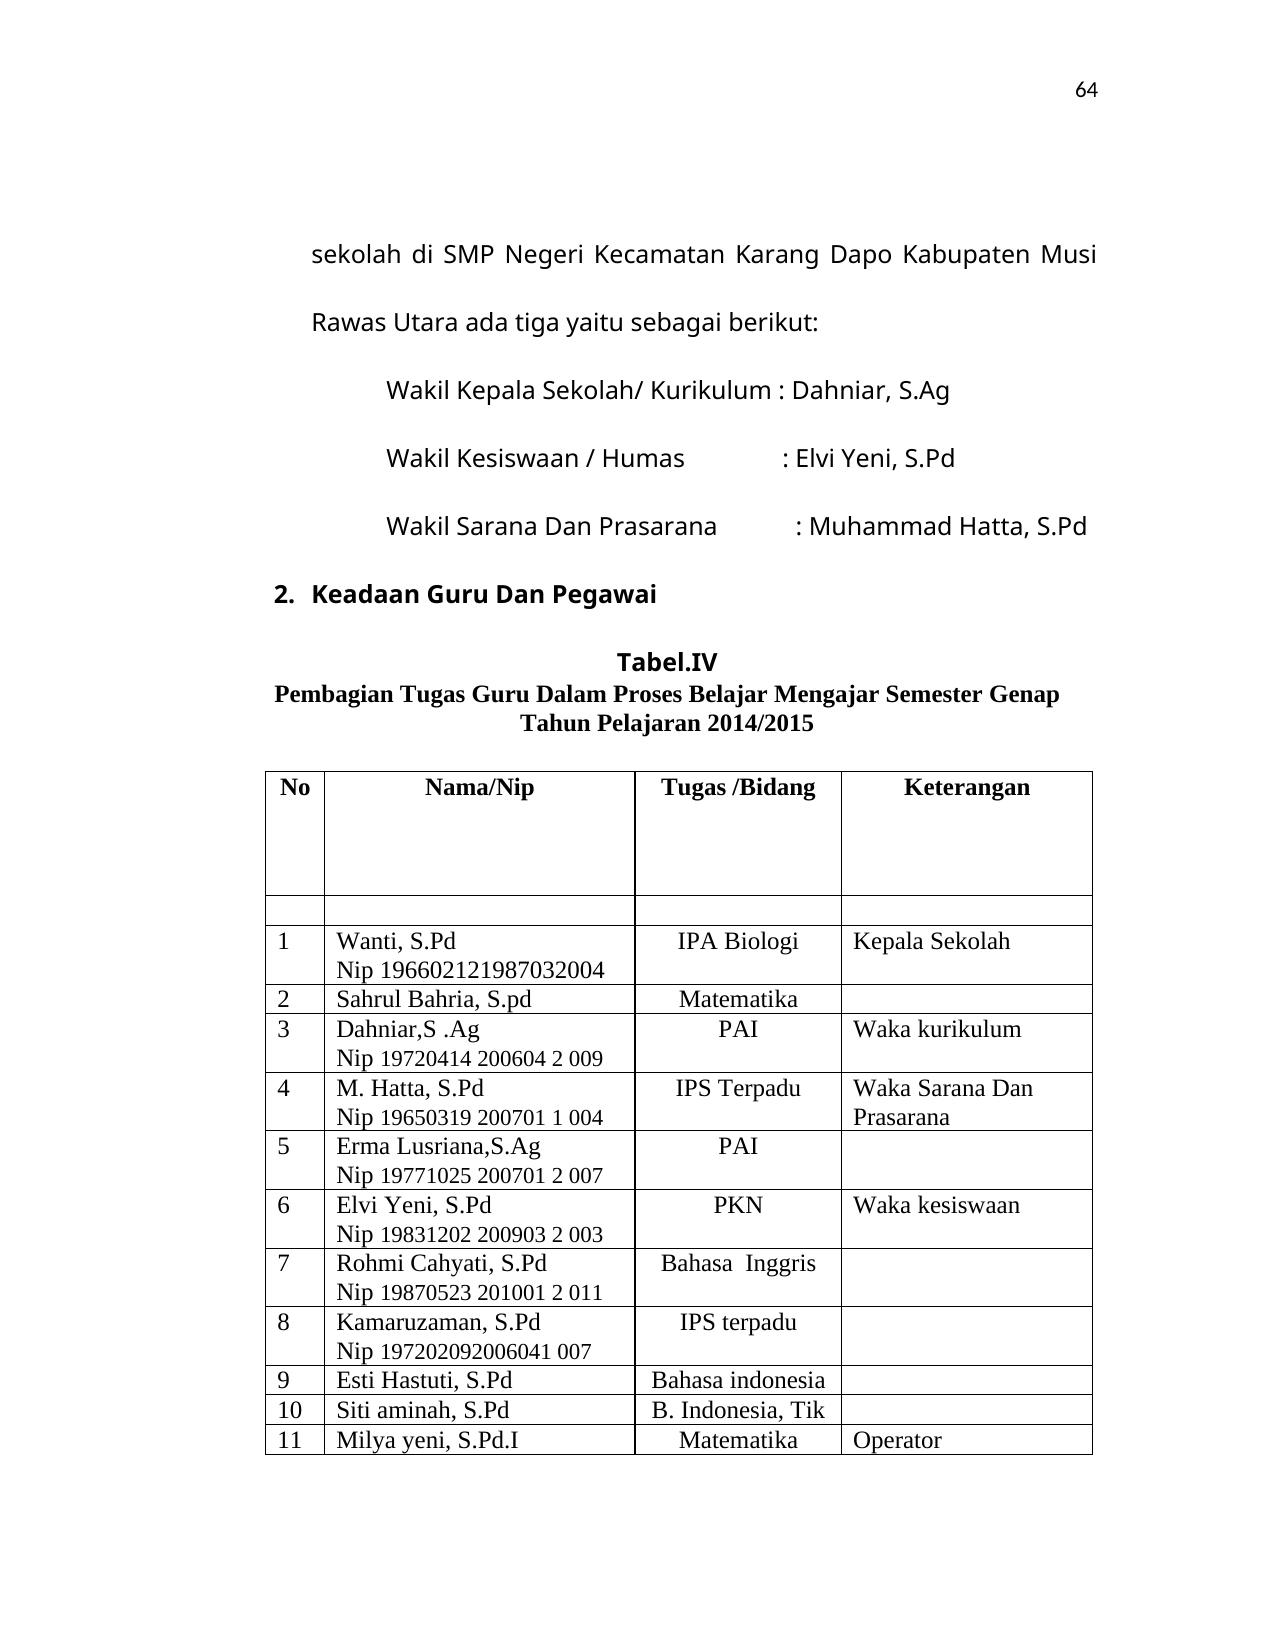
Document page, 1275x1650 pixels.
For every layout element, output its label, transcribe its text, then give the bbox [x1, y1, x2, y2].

table_cell [842, 1249, 1092, 1306]
table_cell Elvi Yeni, S.Pd Nip 19831202 200903 2 003 [325, 1190, 634, 1247]
table_cell Matematika [636, 1425, 841, 1454]
list Tabel.IV [236, 645, 1098, 679]
table_cell 7 [266, 1249, 324, 1306]
list Wakil Kepala Sekolah/ Kurikulum : Dahniar, S.Ag [325, 372, 1098, 407]
list Wakil Kesiswaan / Humas : Elvi Yeni, S.Pd [325, 441, 1098, 475]
table_cell Bahasa Inggris [636, 1249, 841, 1306]
table_cell [842, 896, 1092, 925]
table_cell 2 [266, 985, 324, 1013]
table_cell 9 [266, 1366, 324, 1394]
table_cell IPS Terpadu [636, 1073, 841, 1130]
table_cell [842, 985, 1092, 1013]
table_cell Kepala Sekolah [842, 926, 1092, 983]
table_cell 1 [266, 926, 324, 983]
table_cell 6 [266, 1190, 324, 1247]
table_cell 10 [266, 1395, 324, 1424]
table_cell Kamaruzaman, S.Pd Nip 197202092006041 007 [325, 1307, 634, 1364]
table_header Keterangan [842, 772, 1092, 895]
table_header Nama/Nip [325, 772, 634, 895]
table_cell Waka kurikulum [842, 1014, 1092, 1072]
table_cell Siti aminah, S.Pd [325, 1395, 634, 1424]
table_cell Waka Sarana Dan Prasarana [842, 1073, 1092, 1130]
list Wakil Sarana Dan Prasarana : Muhammad Hatta, S.Pd [325, 509, 1098, 543]
table_cell IPS terpadu [636, 1307, 841, 1364]
table_cell [842, 1395, 1092, 1424]
table_cell B. Indonesia, Tik [636, 1395, 841, 1424]
table_cell M. Hatta, S.Pd Nip 19650319 200701 1 004 [325, 1073, 634, 1130]
table_cell Erma Lusriana,S.Ag Nip 19771025 200701 2 007 [325, 1131, 634, 1189]
table_cell Sahrul Bahria, S.pd [325, 985, 634, 1013]
table_cell [842, 1366, 1092, 1394]
table_cell [636, 896, 841, 925]
table_cell PAI [636, 1131, 841, 1189]
table_header No [266, 772, 324, 895]
table_cell 11 [266, 1425, 324, 1454]
table_cell Matematika [636, 985, 841, 1013]
table_cell [266, 896, 324, 925]
table_cell Rohmi Cahyati, S.Pd Nip 19870523 201001 2 011 [325, 1249, 634, 1306]
table_cell [325, 896, 634, 925]
table_cell [842, 1131, 1092, 1189]
table_cell PKN [636, 1190, 841, 1247]
list Keadaan Guru Dan Pegawai [274, 577, 1098, 611]
table_cell IPA Biologi [636, 926, 841, 983]
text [311, 236, 1098, 338]
table_header Tugas /Bidang [636, 772, 841, 895]
table_cell Dahniar,S .Ag Nip 19720414 200604 2 009 [325, 1014, 634, 1072]
table_cell 8 [266, 1307, 324, 1364]
table_cell Operator [842, 1425, 1092, 1454]
text Pembagian Tugas Guru Dalam Proses Belajar Mengajar Semester Genap Tahun Pelajaran 2014/2015 [236, 679, 1098, 737]
table_cell 4 [266, 1073, 324, 1130]
table_cell Wanti, S.Pd Nip 196602121987032004 [325, 926, 634, 983]
table_cell Milya yeni, S.Pd.I [325, 1425, 634, 1454]
table_cell PAI [636, 1014, 841, 1072]
table_cell [842, 1307, 1092, 1364]
table_cell Bahasa indonesia [636, 1366, 841, 1394]
table_cell Waka kesiswaan [842, 1190, 1092, 1247]
table_cell 5 [266, 1131, 324, 1189]
table_cell 3 [266, 1014, 324, 1072]
table_cell Esti Hastuti, S.Pd [325, 1366, 634, 1394]
